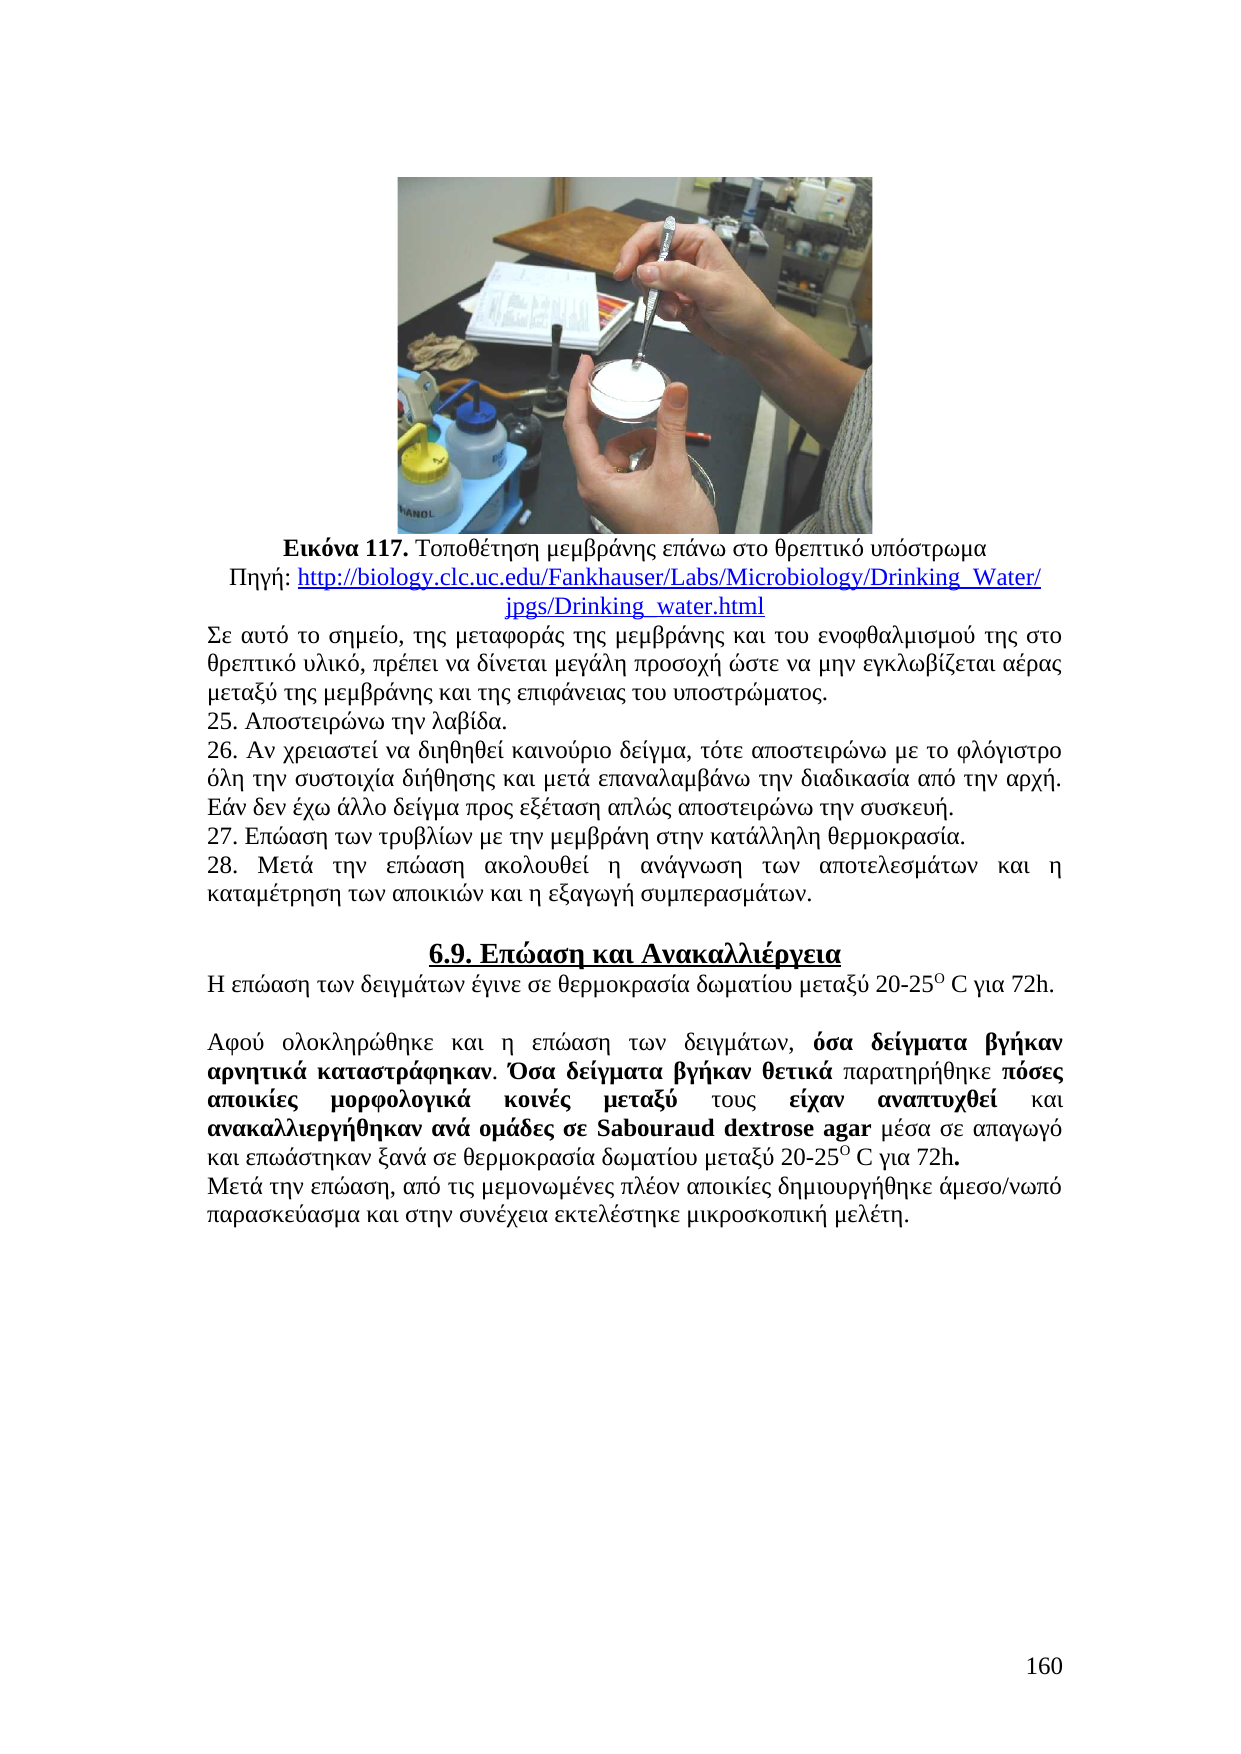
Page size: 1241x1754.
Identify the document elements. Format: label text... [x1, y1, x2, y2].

text Αφού ολοκληρώθηκε και η επώαση των δειγμάτων, όσα δείγματα βγήκαν αρνητικά καταστράφηκαν. Όσα δείγματα βγήκαν θετικά παρατηρήθηκε πόσες αποικίες μορφολογικά κοινές μεταξύ τους είχαν αναπτυχθεί και ανακαλλιεργήθηκαν ανά ομάδες σε Sabouraud dextrose agar μέσα σε απαγωγό και επωάστηκαν ξανά σε θερμοκρασία δωματίου μεταξύ 20-25O C για 72h. [207, 1027, 1063, 1171]
picture [397, 177, 873, 534]
text Η επώαση των δειγμάτων έγινε σε θερμοκρασία δωματίου μεταξύ 20-25O C για 72h. [207, 969, 1063, 998]
text 28. Μετά την επώαση ακολουθεί η ανάγνωση των αποτελεσμάτων και η καταμέτρηση των αποικιών και η εξαγωγή συμπερασμάτων. [207, 850, 1063, 907]
text 6.9. Επώαση και Ανακαλλιέργεια [207, 936, 1063, 969]
text Εικόνα 117. Τοποθέτηση μεμβράνης επάνω στο θρεπτικό υπόστρωμα [207, 533, 1063, 562]
text Πηγή: http://biology.clc.uc.edu/Fankhauser/Labs/Microbiology/Drinking_Water/jpgs/Drinking_water.html [207, 562, 1063, 620]
text Σε αυτό το σημείο, της μεταφοράς της μεμβράνης και του ενοφθαλμισμού της στο θρεπτικό υλικό, πρέπει να δίνεται μεγάλη προσοχή ώστε να μην εγκλωβίζεται αέρας μεταξύ της μεμβράνης και της επιφάνειας του υποστρώματος. [207, 620, 1063, 706]
text 26. Αν χρειαστεί να διηθηθεί καινούριο δείγμα, τότε αποστειρώνω με το φλόγιστρο όλη την συστοιχία διήθησης και μετά επαναλαμβάνω την διαδικασία από την αρχή. Εάν δεν έχω άλλο δείγμα προς εξέταση απλώς αποστειρώνω την συσκευή. [207, 735, 1063, 821]
text 27. Επώαση των τρυβλίων με την μεμβράνη στην κατάλληλη θερμοκρασία. [207, 821, 1063, 850]
text Μετά την επώαση, από τις μεμονωμένες πλέον αποικίες δημιουργήθηκε άμεσο/νωπό παρασκεύασμα και στην συνέχεια εκτελέστηκε μικροσκοπική μελέτη. [207, 1171, 1063, 1228]
text 25. Αποστειρώνω την λαβίδα. [207, 706, 1063, 735]
